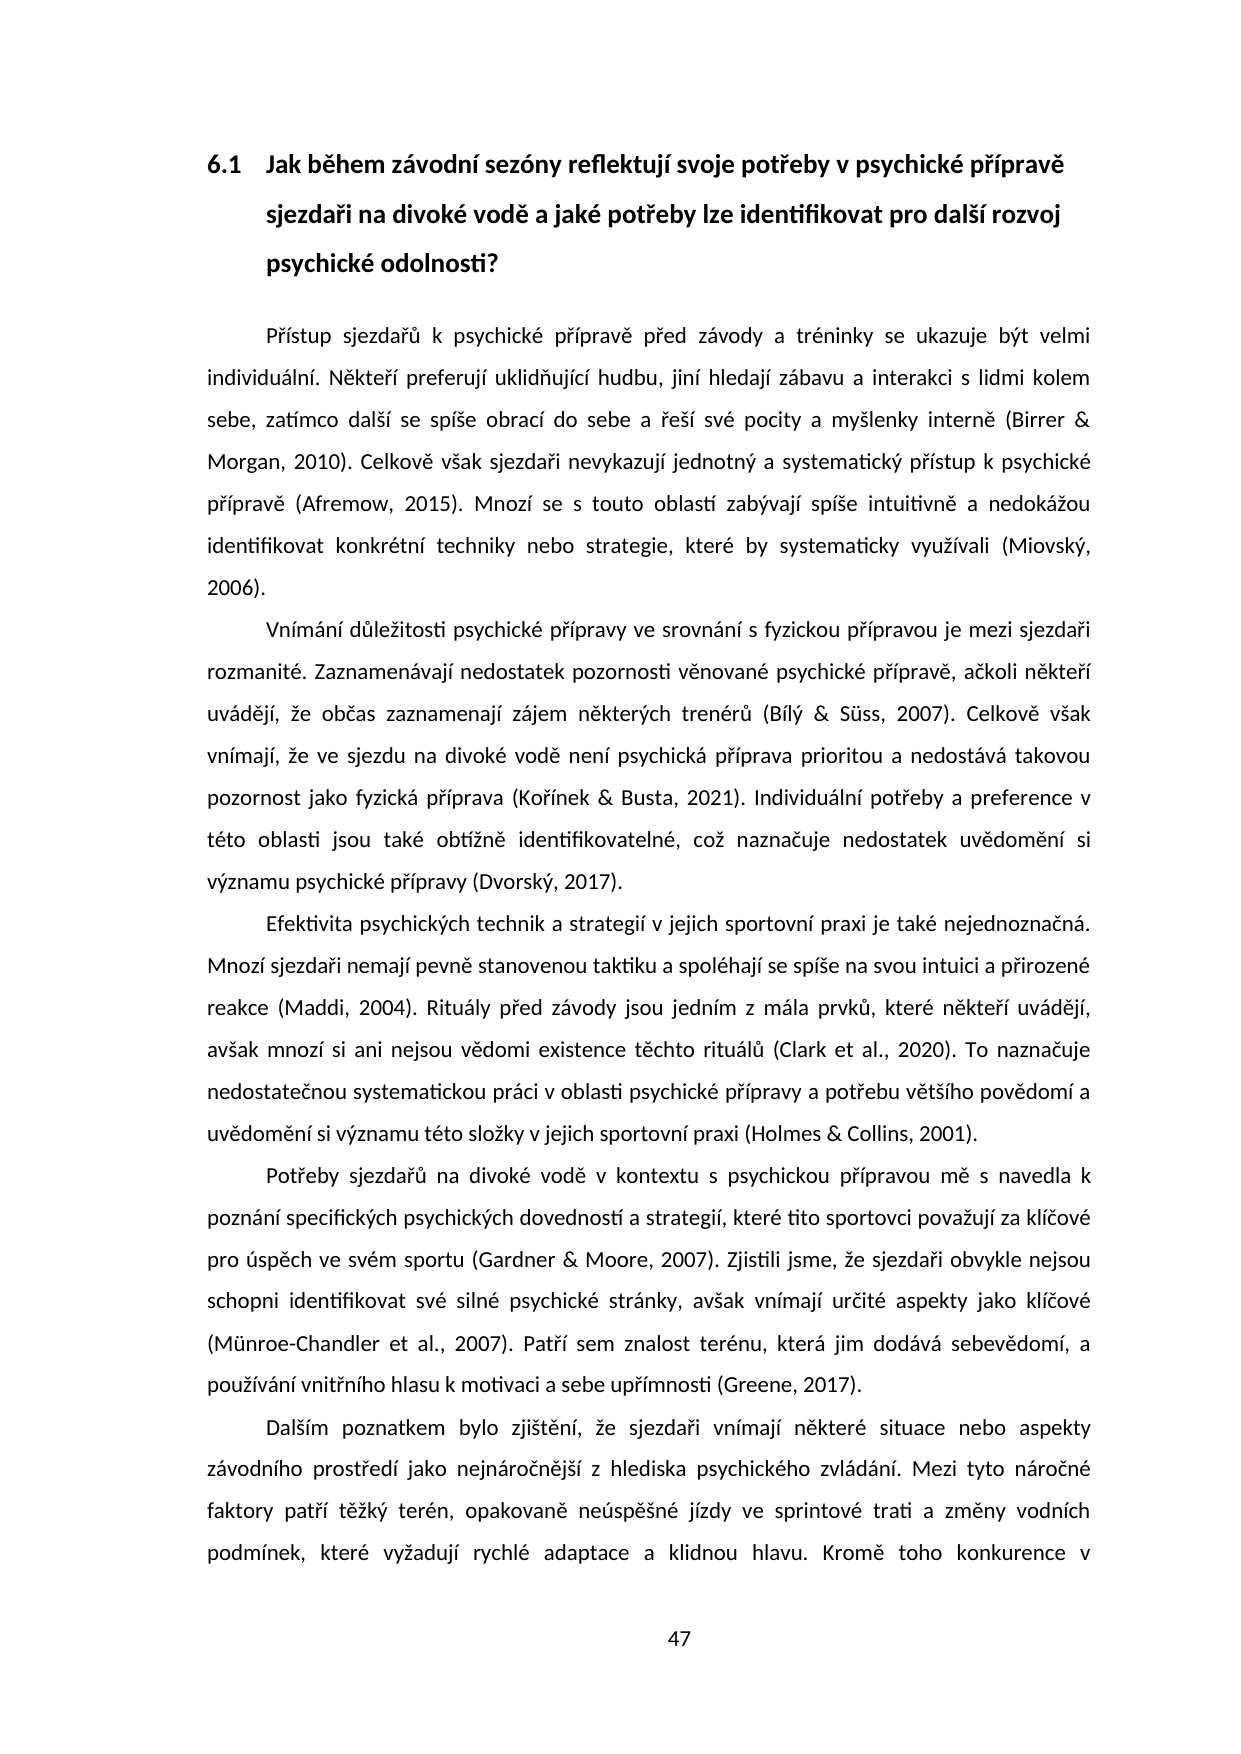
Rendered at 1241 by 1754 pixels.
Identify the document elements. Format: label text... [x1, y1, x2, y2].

text Efektivita psychických technik a strategií v jejich sportovní praxi je také nejednoznačná. Mnozí sjezdaři nemají pevně stanovenou taktiku a spoléhají se spíše na svou intuici a přirozené reakce (Maddi, 2004). Rituály před závody jsou jedním z mála prvků, které někteří uvádějí, avšak mnozí si ani nejsou vědomi existence těchto rituálů (Clark et al., 2020). To naznačuje nedostatečnou systematickou práci v oblasti psychické přípravy a potřebu většího povědomí a uvědomění si významu této složky v jejich sportovní praxi (Holmes & Collins, 2001). [207, 909, 1092, 1147]
text Přístup sjezdařů k psychické přípravě před závody a tréninky se ukazuje být velmi individuální. Někteří preferují uklidňující hudbu, jiní hledají zábavu a interakci s lidmi kolem sebe, zatímco další se spíše obrací do sebe a řeší své pocity a myšlenky interně (Birrer & Morgan, 2010). Celkově však sjezdaři nevykazují jednotný a systematický přístup k psychické přípravě (Afremow, 2015). Mnozí se s touto oblastí zabývají spíše intuitivně a nedokážou identifikovat konkrétní techniky nebo strategie, které by systematicky využívali (Miovský, 2006). [207, 321, 1092, 601]
text Potřeby sjezdařů na divoké vodě v kontextu s psychickou přípravou mě s navedla k poznání specifických psychických dovedností a strategií, které tito sportovci považují za klíčové pro úspěch ve svém sportu (Gardner & Moore, 2007). Zjistili jsme, že sjezdaři obvykle nejsou schopni identifikovat své silné psychické stránky, avšak vnímají určité aspekty jako klíčové (Münroe-Chandler et al., 2007). Patří sem znalost terénu, která jim dodává sebevědomí, a používání vnitřního hlasu k motivaci a sebe upřímnosti (Greene, 2017). [207, 1161, 1092, 1399]
subtitle Jak během závodní sezóny reflektují svoje potřeby v psychické přípravě sjezdaři na divoké vodě a jaké potřeby lze identifikovat pro další rozvoj psychické odolnosti? [207, 148, 1092, 280]
text Vnímání důležitosti psychické přípravy ve srovnání s fyzickou přípravou je mezi sjezdaři rozmanité. Zaznamenávají nedostatek pozornosti věnované psychické přípravě, ačkoli někteří uvádějí, že občas zaznamenají zájem některých trenérů (Bílý & Süss, 2007). Celkově však vnímají, že ve sjezdu na divoké vodě není psychická příprava prioritou a nedostává takovou pozornost jako fyzická příprava (Kořínek & Busta, 2021). Individuální potřeby a preference v této oblasti jsou také obtížně identifikovatelné, což naznačuje nedostatek uvědomění si významu psychické přípravy (Dvorský, 2017). [207, 615, 1092, 895]
